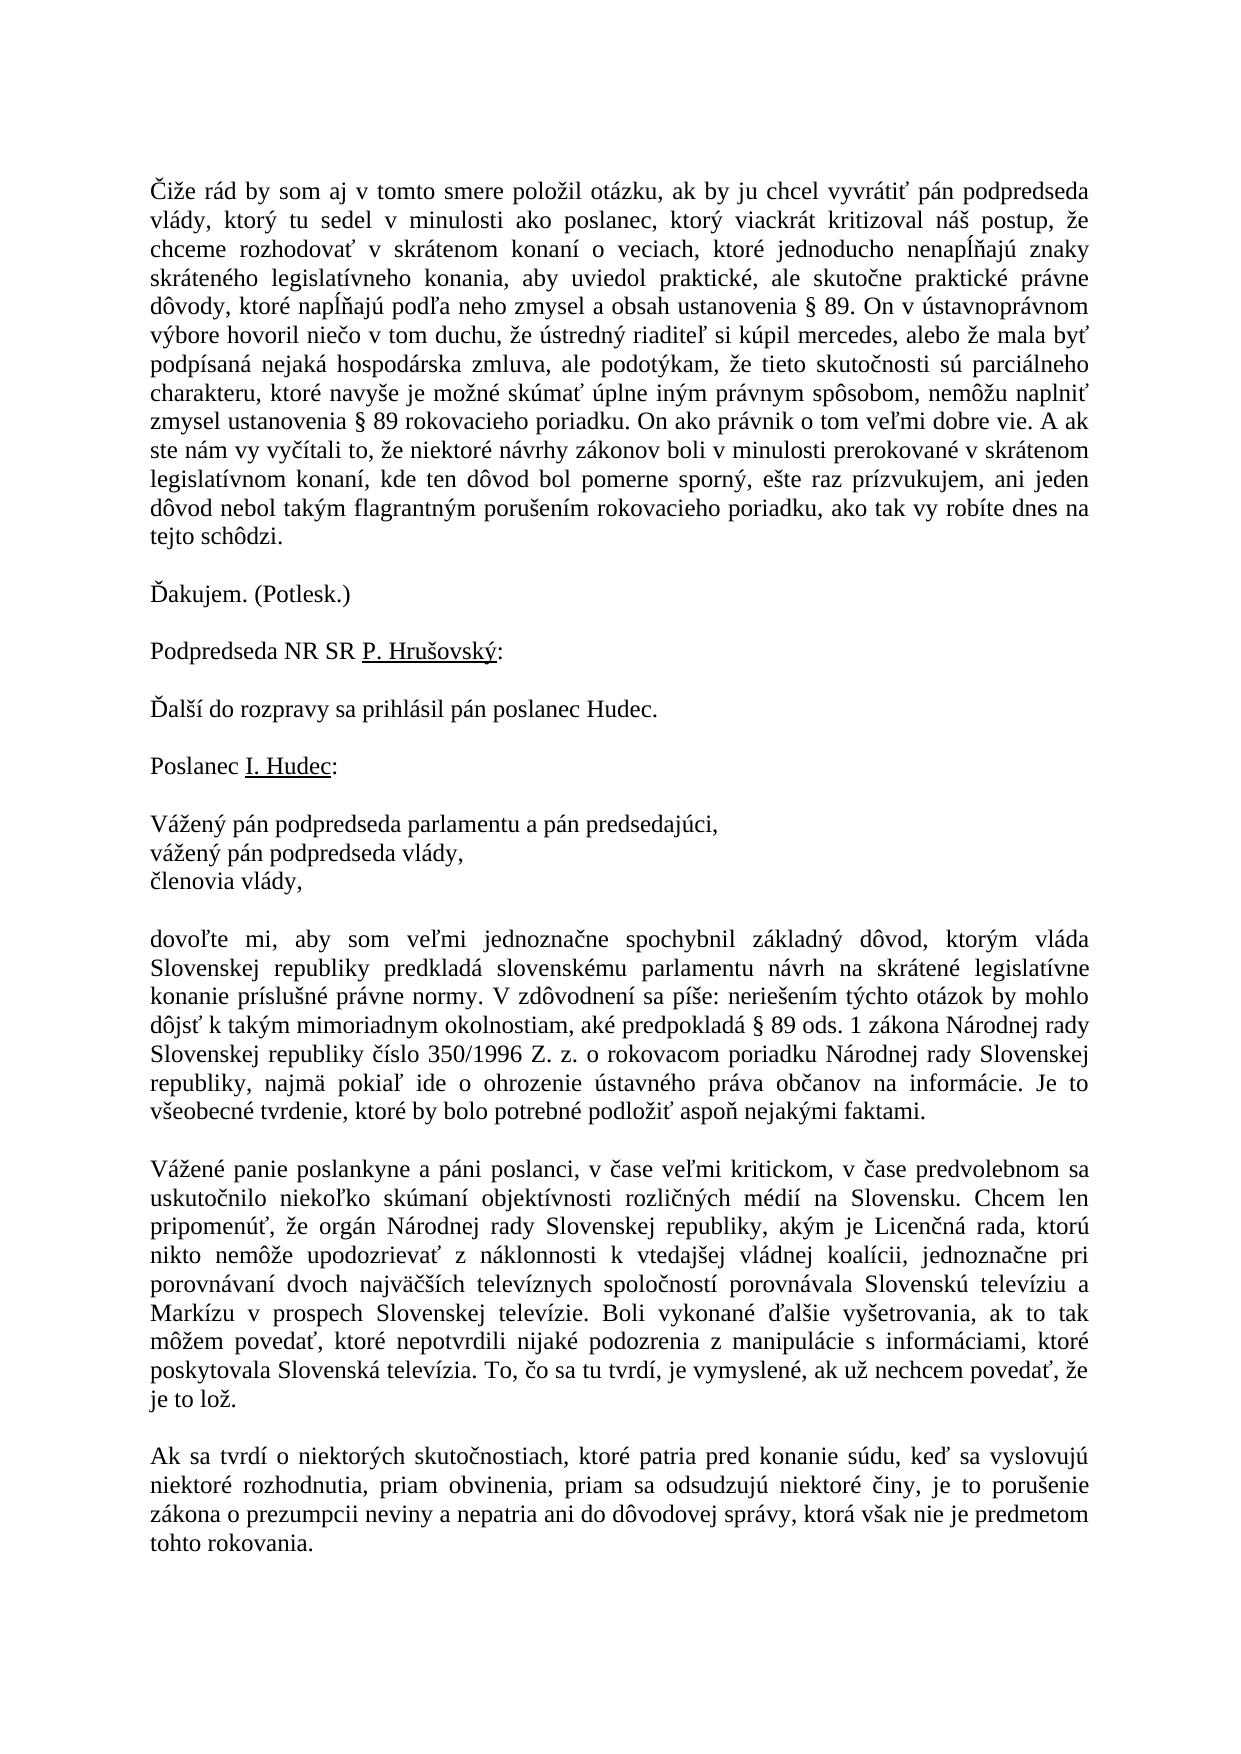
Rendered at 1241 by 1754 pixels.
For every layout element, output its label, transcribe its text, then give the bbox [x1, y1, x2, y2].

text Vážené panie poslankyne a páni poslanci, v čase veľmi kritickom, v čase predvolebnom sa uskutočnilo niekoľko skúmaní objektívnosti rozličných médií na Slovensku. Chcem len pripomenúť, že orgán Národnej rady Slovenskej republiky, akým je Licenčná rada, ktorú nikto nemôže upodozrievať z náklonnosti k vtedajšej vládnej koalícii, jednoznačne pri porovnávaní dvoch najväčších televíznych spoločností porovnávala Slovenskú televíziu a Markízu v prospech Slovenskej televízie. Boli vykonané ďalšie vyšetrovania, ak to tak môžem povedať, ktoré nepotvrdili nijaké podozrenia z manipulácie s informáciami, ktoré poskytovala Slovenská televízia. To, čo sa tu tvrdí, je vymyslené, ak už nechcem povedať, že je to lož. [150, 1154, 1090, 1413]
text Čiže rád by som aj v tomto smere položil otázku, ak by ju chcel vyvrátiť pán podpredseda vlády, ktorý tu sedel v minulosti ako poslanec, ktorý viackrát kritizoval náš postup, že chceme rozhodovať v skrátenom konaní o veciach, ktoré jednoducho nenapĺňajú znaky skráteného legislatívneho konania, aby uviedol praktické, ale skutočne praktické právne dôvody, ktoré napĺňajú podľa neho zmysel a obsah ustanovenia § 89. On v ústavnoprávnom výbore hovoril niečo v tom duchu, že ústredný riaditeľ si kúpil mercedes, alebo že mala byť podpísaná nejaká hospodárska zmluva, ale podotýkam, že tieto skutočnosti sú parciálneho charakteru, ktoré navyše je možné skúmať úplne iným právnym spôsobom, nemôžu naplniť zmysel ustanovenia § 89 rokovacieho poriadku. On ako právnik o tom veľmi dobre vie. A ak ste nám vy vyčítali to, že niektoré návrhy zákonov boli v minulosti prerokované v skrátenom legislatívnom konaní, kde ten dôvod bol pomerne sporný, ešte raz prízvukujem, ani jeden dôvod nebol takým flagrantným porušením rokovacieho poriadku, ako tak vy robíte dnes na tejto schôdzi. [150, 176, 1090, 550]
text Ak sa tvrdí o niektorých skutočnostiach, ktoré patria pred konanie súdu, keď sa vyslovujú niektoré rozhodnutia, priam obvinenia, priam sa odsudzujú niektoré činy, je to porušenie zákona o prezumpcii neviny a nepatria ani do dôvodovej správy, ktorá však nie je predmetom tohto rokovania. [150, 1441, 1090, 1556]
text členovia vlády, [150, 866, 1090, 895]
text dovoľte mi, aby som veľmi jednoznačne spochybnil základný dôvod, ktorým vláda Slovenskej republiky predkladá slovenskému parlamentu návrh na skrátené legislatívne konanie príslušné právne normy. V zdôvodnení sa píše: neriešením týchto otázok by mohlo dôjsť k takým mimoriadnym okolnostiam, aké predpokladá § 89 ods. 1 zákona Národnej rady Slovenskej republiky číslo 350/1996 Z. z. o rokovacom poriadku Národnej rady Slovenskej republiky, najmä pokiaľ ide o ohrozenie ústavného práva občanov na informácie. Je to všeobecné tvrdenie, ktoré by bolo potrebné podložiť aspoň nejakými faktami. [150, 924, 1090, 1125]
text vážený pán podpredseda vlády, [150, 838, 1090, 866]
text Podpredseda NR SR P. Hrušovský: [150, 636, 1090, 665]
text Poslanec I. Hudec: [150, 751, 1090, 780]
text Ďalší do rozpravy sa prihlásil pán poslanec Hudec. [150, 694, 1090, 723]
text Vážený pán podpredseda parlamentu a pán predsedajúci, [150, 809, 1090, 838]
text Ďakujem. (Potlesk.) [150, 579, 1090, 608]
